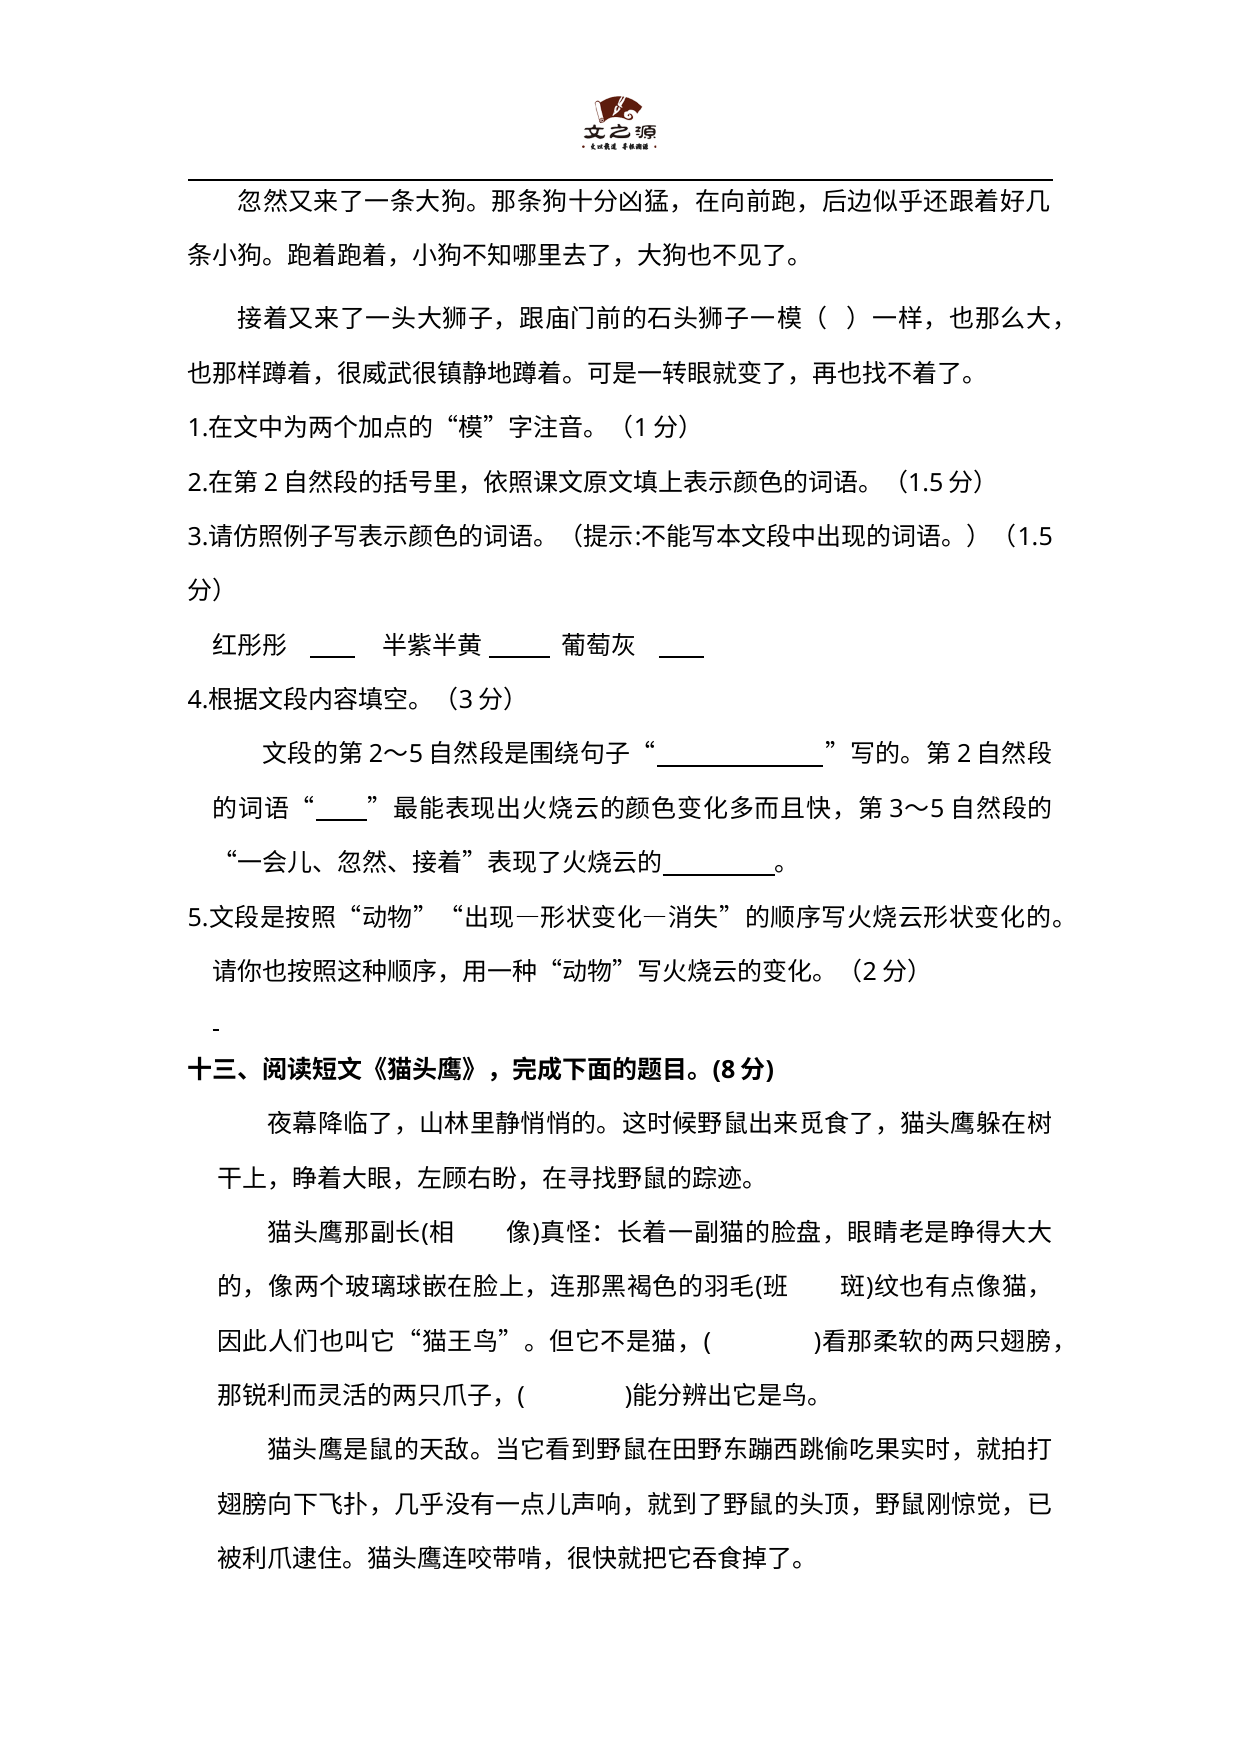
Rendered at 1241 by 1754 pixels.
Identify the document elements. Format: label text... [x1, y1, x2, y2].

text 接着又来了一头大狮子，跟庙门前的石头狮子一模（ ）一样，也那么大，也那样蹲着，很威武很镇静地蹲着。可是一转眼就变了，再也找不着了。 [187, 290, 1053, 389]
text 5.文段是按照“动物”“出现—形状变化—消失”的顺序写火烧云形状变化的。请你也按照这种顺序，用一种“动物”写火烧云的变化。（2分） [187, 897, 1053, 988]
text 猫头鹰那副长(相 像)真怪：长着一副猫的脸盘，眼睛老是睁得大大的，像两个玻璃球嵌在脸上，连那黑褐色的羽毛(班 斑)纹也有点像猫，因此人们也叫它“猫王鸟”。但它不是猫，( )看那柔软的两只翅膀，那锐利而灵活的两只爪子，( )能分辨出它是鸟。 [217, 1212, 1053, 1412]
text 忽然又来了一条大狗。那条狗十分凶猛，在向前跑，后边似乎还跟着好几条小狗。跑着跑着，小狗不知哪里去了，大狗也不见了。 [187, 181, 1053, 272]
text 2.在第2自然段的括号里，依照课文原文填上表示颜色的词语。（1.5分） [187, 462, 1053, 498]
text 3.请仿照例子写表示颜色的词语。（提示:不能写本文段中出现的词语。）（1.5分） [187, 516, 1053, 607]
text 1.在文中为两个加点的“模”字注音。（1分） [187, 408, 1053, 444]
text 十三、阅读短文《猫头鹰》，完成下面的题目。(8分) [187, 1049, 1053, 1086]
text 4.根据文段内容填空。（3分） [187, 679, 1053, 716]
text 文段的第2～5自然段是围绕句子“ ”写的。第2自然段的词语“ ”最能表现出火烧云的颜色变化多而且快，第3～5自然段的“一会儿、忽然、接着”表现了火烧云的 。 [212, 734, 1053, 879]
picture [543, 73, 698, 178]
text 红彤彤 半紫半黄 葡萄灰 [187, 625, 1053, 661]
text 夜幕降临了，山林里静悄悄的。这时候野鼠出来觅食了，猫头鹰躲在树干上，睁着大眼，左顾右盼，在寻找野鼠的踪迹。 [217, 1104, 1053, 1194]
text 猫头鹰是鼠的天敌。当它看到野鼠在田野东蹦西跳偷吃果实时，就拍打翅膀向下飞扑，几乎没有一点儿声响，就到了野鼠的头顶，野鼠刚惊觉，已被利爪逮住。猫头鹰连咬带啃，很快就把它吞食掉了。 [217, 1430, 1053, 1575]
